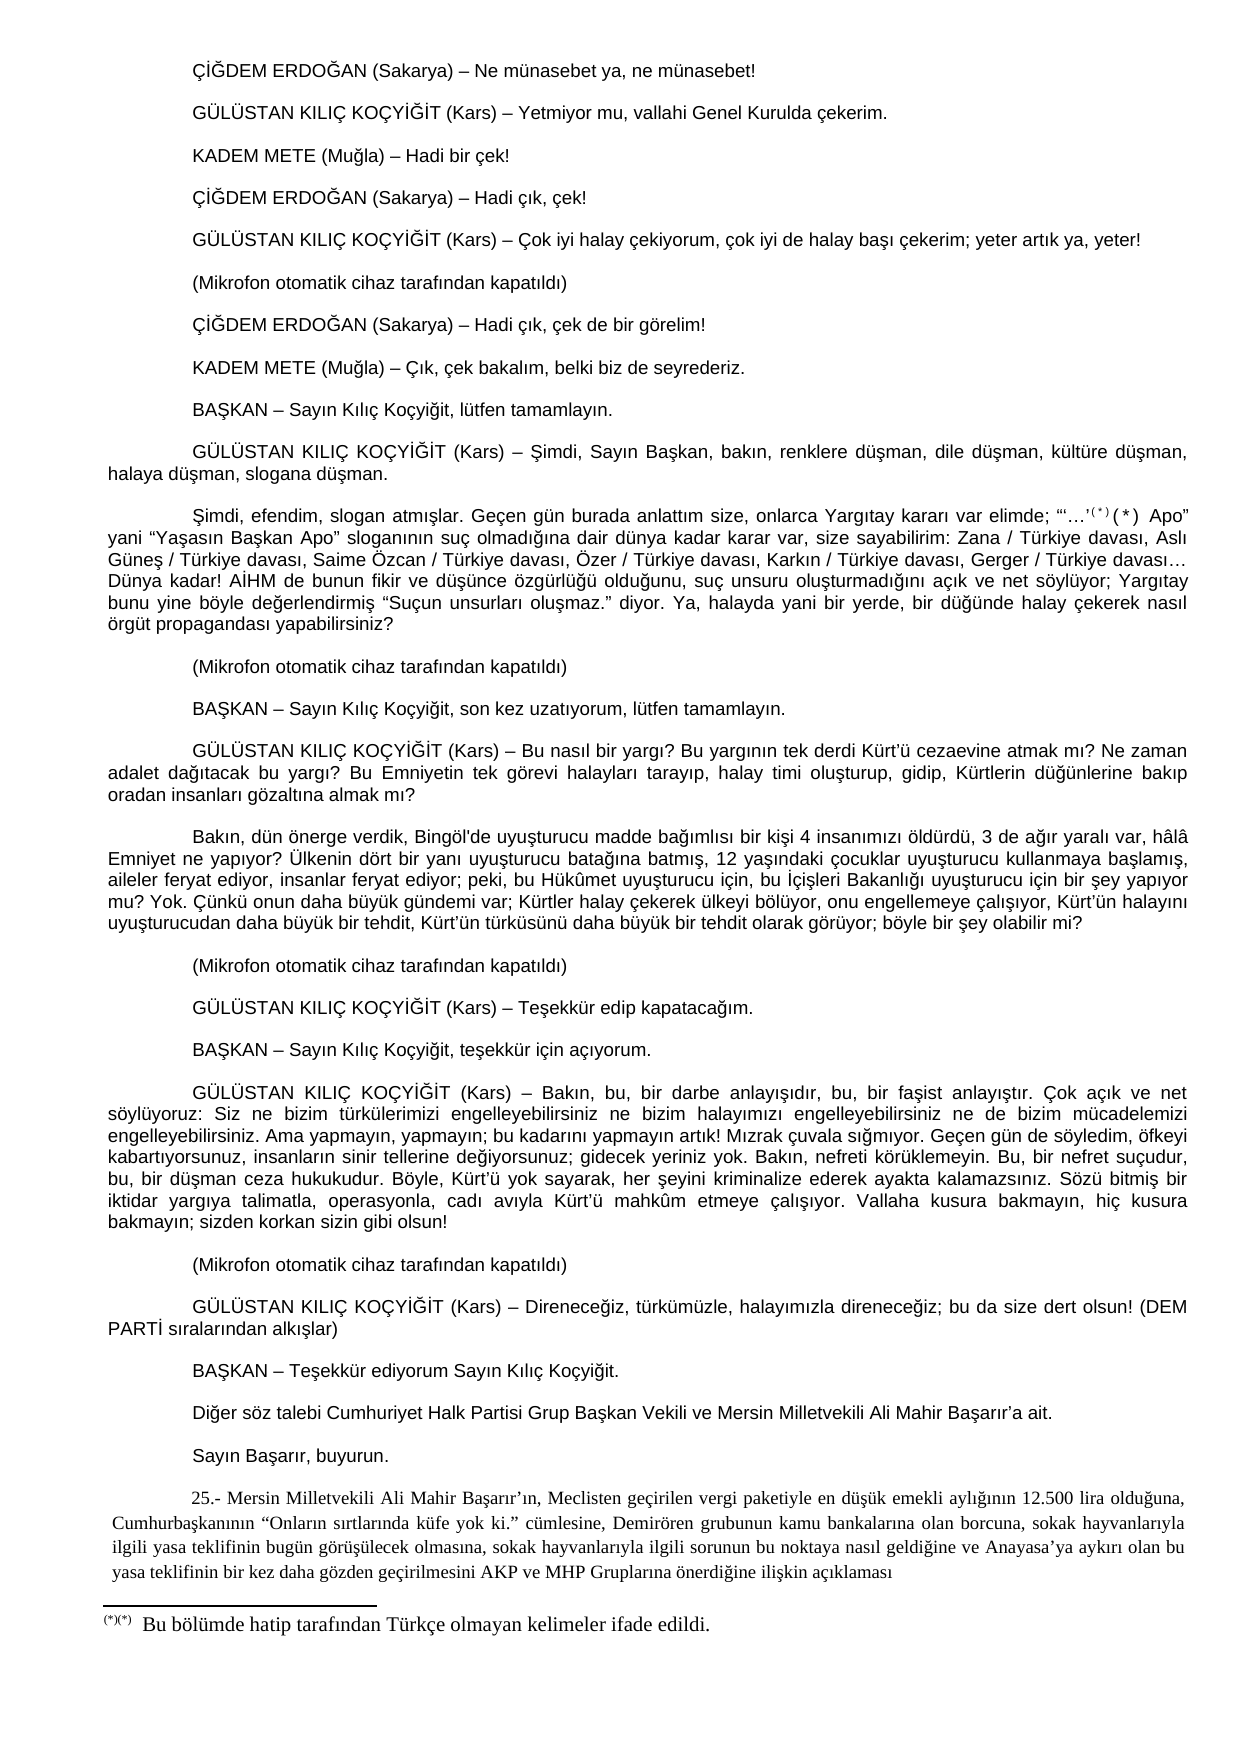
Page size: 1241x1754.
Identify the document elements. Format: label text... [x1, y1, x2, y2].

text BAŞKAN – Sayın Kılıç Koçyiğit, son kez uzatıyorum, lütfen tamamlayın. [108, 698, 1189, 719]
text Sayın Başarır, buyurun. [108, 1444, 1189, 1466]
text KADEM METE (Muğla) – Çık, çek bakalım, belki biz de seyrederiz. [108, 356, 1189, 378]
text Diğer söz talebi Cumhuriyet Halk Partisi Grup Başkan Vekili ve Mersin Milletvekili Ali Mahir Başarır’a ait. [108, 1402, 1189, 1424]
text ÇİĞDEM ERDOĞAN (Sakarya) – Ne münasebet ya, ne münasebet! [108, 60, 1189, 81]
text GÜLÜSTAN KILIÇ KOÇYİĞİT (Kars) – Bu nasıl bir yargı? Bu yargının tek derdi Kürt’ü cezaevine atmak mı? Ne zaman adalet dağıtacak bu yargı? Bu Emniyetin tek görevi halayları tarayıp, halay timi oluşturup, gidip, Kürtlerin düğünlerine bakıp oradan insanları gözaltına almak mı? [108, 740, 1189, 805]
text GÜLÜSTAN KILIÇ KOÇYİĞİT (Kars) – Şimdi, Sayın Başkan, bakın, renklere düşman, dile düşman, kültüre düşman, halaya düşman, slogana düşman. [108, 441, 1189, 484]
text BAŞKAN – Teşekkür ediyorum Sayın Kılıç Koçyiğit. [108, 1360, 1189, 1381]
text (Mikrofon otomatik cihaz tarafından kapatıldı) [108, 954, 1189, 976]
text (Mikrofon otomatik cihaz tarafından kapatıldı) [108, 272, 1189, 293]
text GÜLÜSTAN KILIÇ KOÇYİĞİT (Kars) – Teşekkür edip kapatacağım. [108, 997, 1189, 1018]
text GÜLÜSTAN KILIÇ KOÇYİĞİT (Kars) – Yetmiyor mu, vallahi Genel Kurulda çekerim. [108, 102, 1189, 124]
text Şimdi, efendim, slogan atmışlar. Geçen gün burada anlattım size, onlarca Yargıtay kararı var elimde; “‘…’(*) Apo” yani “Yaşasın Başkan Apo” sloganının suç olmadığına dair dünya kadar karar var, size sayabilirim: Zana / Türkiye davası, Aslı Güneş / Türkiye davası, Saime Özcan / Türkiye davası, Özer / Türkiye davası, Karkın / Türkiye davası, Gerger / Türkiye davası… Dünya kadar! AİHM de bunun fikir ve düşünce özgürlüğü olduğunu, suç unsuru oluşturmadığını açık ve net söylüyor; Yargıtay bunu yine böyle değerlendirmiş “Suçun unsurları oluşmaz.” diyor. Ya, halayda yani bir yerde, bir düğünde halay çekerek nasıl örgüt propagandası yapabilirsiniz? [108, 505, 1189, 634]
text GÜLÜSTAN KILIÇ KOÇYİĞİT (Kars) – Çok iyi halay çekiyorum, çok iyi de halay başı çekerim; yeter artık ya, yeter! [108, 229, 1189, 251]
text ÇİĞDEM ERDOĞAN (Sakarya) – Hadi çık, çek de bir görelim! [108, 314, 1189, 336]
text BAŞKAN – Sayın Kılıç Koçyiğit, teşekkür için açıyorum. [108, 1039, 1189, 1061]
text (Mikrofon otomatik cihaz tarafından kapatıldı) [108, 1253, 1189, 1275]
text BAŞKAN – Sayın Kılıç Koçyiğit, lütfen tamamlayın. [108, 399, 1189, 420]
text GÜLÜSTAN KILIÇ KOÇYİĞİT (Kars) – Direneceğiz, türkümüzle, halayımızla direneceğiz; bu da size dert olsun! (DEM PARTİ sıralarından alkışlar) [108, 1296, 1189, 1339]
text ÇİĞDEM ERDOĞAN (Sakarya) – Hadi çık, çek! [108, 187, 1189, 208]
text (Mikrofon otomatik cihaz tarafından kapatıldı) [108, 655, 1189, 677]
text KADEM METE (Muğla) – Hadi bir çek! [108, 144, 1189, 166]
text GÜLÜSTAN KILIÇ KOÇYİĞİT (Kars) – Bakın, bu, bir darbe anlayışıdır, bu, bir faşist anlayıştır. Çok açık ve net söylüyoruz: Siz ne bizim türkülerimizi engelleyebilirsiniz ne bizim halayımızı engelleyebilirsiniz ne de bizim mücadelemizi engelleyebilirsiniz. Ama yapmayın, yapmayın; bu kadarını yapmayın artık! Mızrak çuvala sığmıyor. Geçen gün de söyledim, öfkeyi kabartıyorsunuz, insanların sinir tellerine değiyorsunuz; gidecek yeriniz yok. Bakın, nefreti körüklemeyin. Bu, bir nefret suçudur, bu, bir düşman ceza hukukudur. Böyle, Kürt’ü yok sayarak, her şeyini kriminalize ederek ayakta kalamazsınız. Sözü bitmiş bir iktidar yargıya talimatla, operasyonla, cadı avıyla Kürt’ü mahkûm etmeye çalışıyor. Vallaha kusura bakmayın, hiç kusura bakmayın; sizden korkan sizin gibi olsun! [108, 1082, 1189, 1232]
text 25.- Mersin Milletvekili Ali Mahir Başarır’ın, Meclisten geçirilen vergi paketiyle en düşük emekli aylığının 12.500 lira olduğuna, Cumhurbaşkanının “Onların sırtlarında küfe yok ki.” cümlesine, Demirören grubunun kamu bankalarına olan borcuna, sokak hayvanlarıyla ilgili yasa teklifinin bugün görüşülecek olmasına, sokak hayvanlarıyla ilgili sorunun bu noktaya nasıl geldiğine ve Anayasa’ya aykırı olan bu yasa teklifinin bir kez daha gözden geçirilmesini AKP ve MHP Gruplarına önerdiğine ilişkin açıklaması [112, 1487, 1187, 1583]
text Bakın, dün önerge verdik, Bingöl'de uyuşturucu madde bağımlısı bir kişi 4 insanımızı öldürdü, 3 de ağır yaralı var, hâlâ Emniyet ne yapıyor? Ülkenin dört bir yanı uyuşturucu batağına batmış, 12 yaşındaki çocuklar uyuşturucu kullanmaya başlamış, aileler feryat ediyor, insanlar feryat ediyor; peki, bu Hükûmet uyuşturucu için, bu İçişleri Bakanlığı uyuşturucu için bir şey yapıyor mu? Yok. Çünkü onun daha büyük gündemi var; Kürtler halay çekerek ülkeyi bölüyor, onu engellemeye çalışıyor, Kürt’ün halayını uyuşturucudan daha büyük bir tehdit, Kürt’ün türküsünü daha büyük bir tehdit olarak görüyor; böyle bir şey olabilir mi? [108, 826, 1189, 933]
